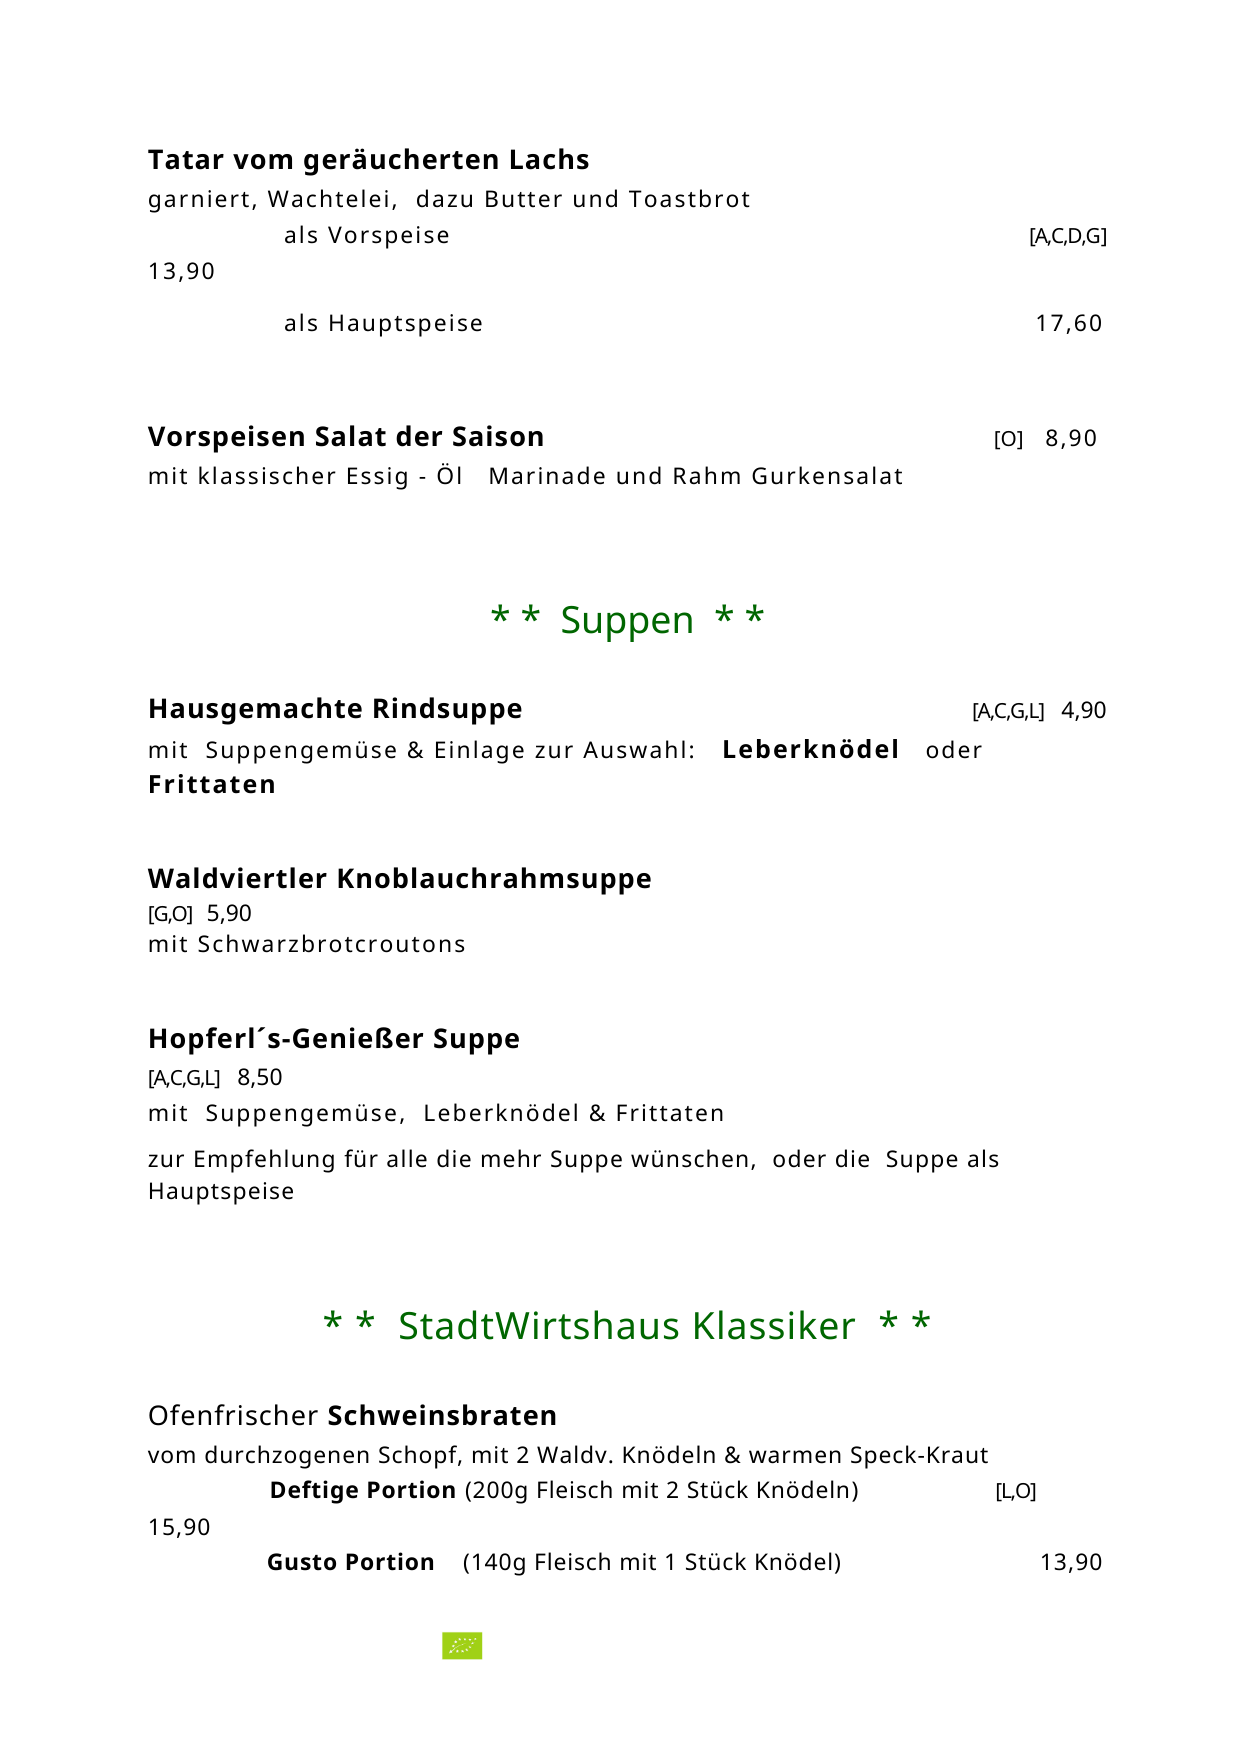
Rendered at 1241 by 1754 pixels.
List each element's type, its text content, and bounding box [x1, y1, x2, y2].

text Gusto Portion (140g Fleisch mit 1 Stück Knödel) 13,90 [148, 1546, 1107, 1578]
text vom durchzogenen Schopf, mit 2 Waldv. Knödeln & warmen Speck-Kraut [148, 1438, 1107, 1470]
text als Hauptspeise 17,60 [148, 291, 1107, 342]
text zur Empfehlung für alle die mehr Suppe wünschen, oder die Suppe als Hauptspeise [148, 1143, 1107, 1206]
text mit Schwarzbrotcroutons [148, 928, 1107, 959]
text mit klassischer Essig - Öl Marinade und Rahm Gurkensalat [148, 460, 1107, 491]
text garniert, Wachtelei, dazu Butter und Toastbrot [148, 183, 1107, 214]
text mit Suppengemüse, Leberknödel & Frittaten [148, 1097, 1107, 1128]
text * * StadtWirtshaus Klassiker * * [148, 1300, 1107, 1351]
text * * Suppen * * [148, 593, 1107, 644]
text Vorspeisen Salat der Saison [O] 8,90 [148, 417, 1107, 454]
text mit Suppengemüse & Einlage zur Auswahl: Leberknödel oder Frittaten [148, 732, 1107, 800]
text Ofenfrischer Schweinsbraten [148, 1396, 1107, 1433]
text Hopferl´s-Genießer Suppe [A,C,G,L] 8,50 [148, 1019, 1107, 1092]
text als Vorspeise [A,C,D,G] 13,90 [148, 219, 1107, 286]
text Hausgemachte Rindsuppe [A,C,G,L] 4,90 [148, 690, 1107, 727]
text Deftige Portion (200g Fleisch mit 2 Stück Knödeln) [L,O] 15,90 [148, 1474, 1107, 1542]
text Tatar vom geräucherten Lachs [148, 141, 1107, 178]
picture [441, 1631, 483, 1660]
text Waldviertler Knoblauchrahmsuppe [G,O] 5,90 [148, 860, 1107, 928]
